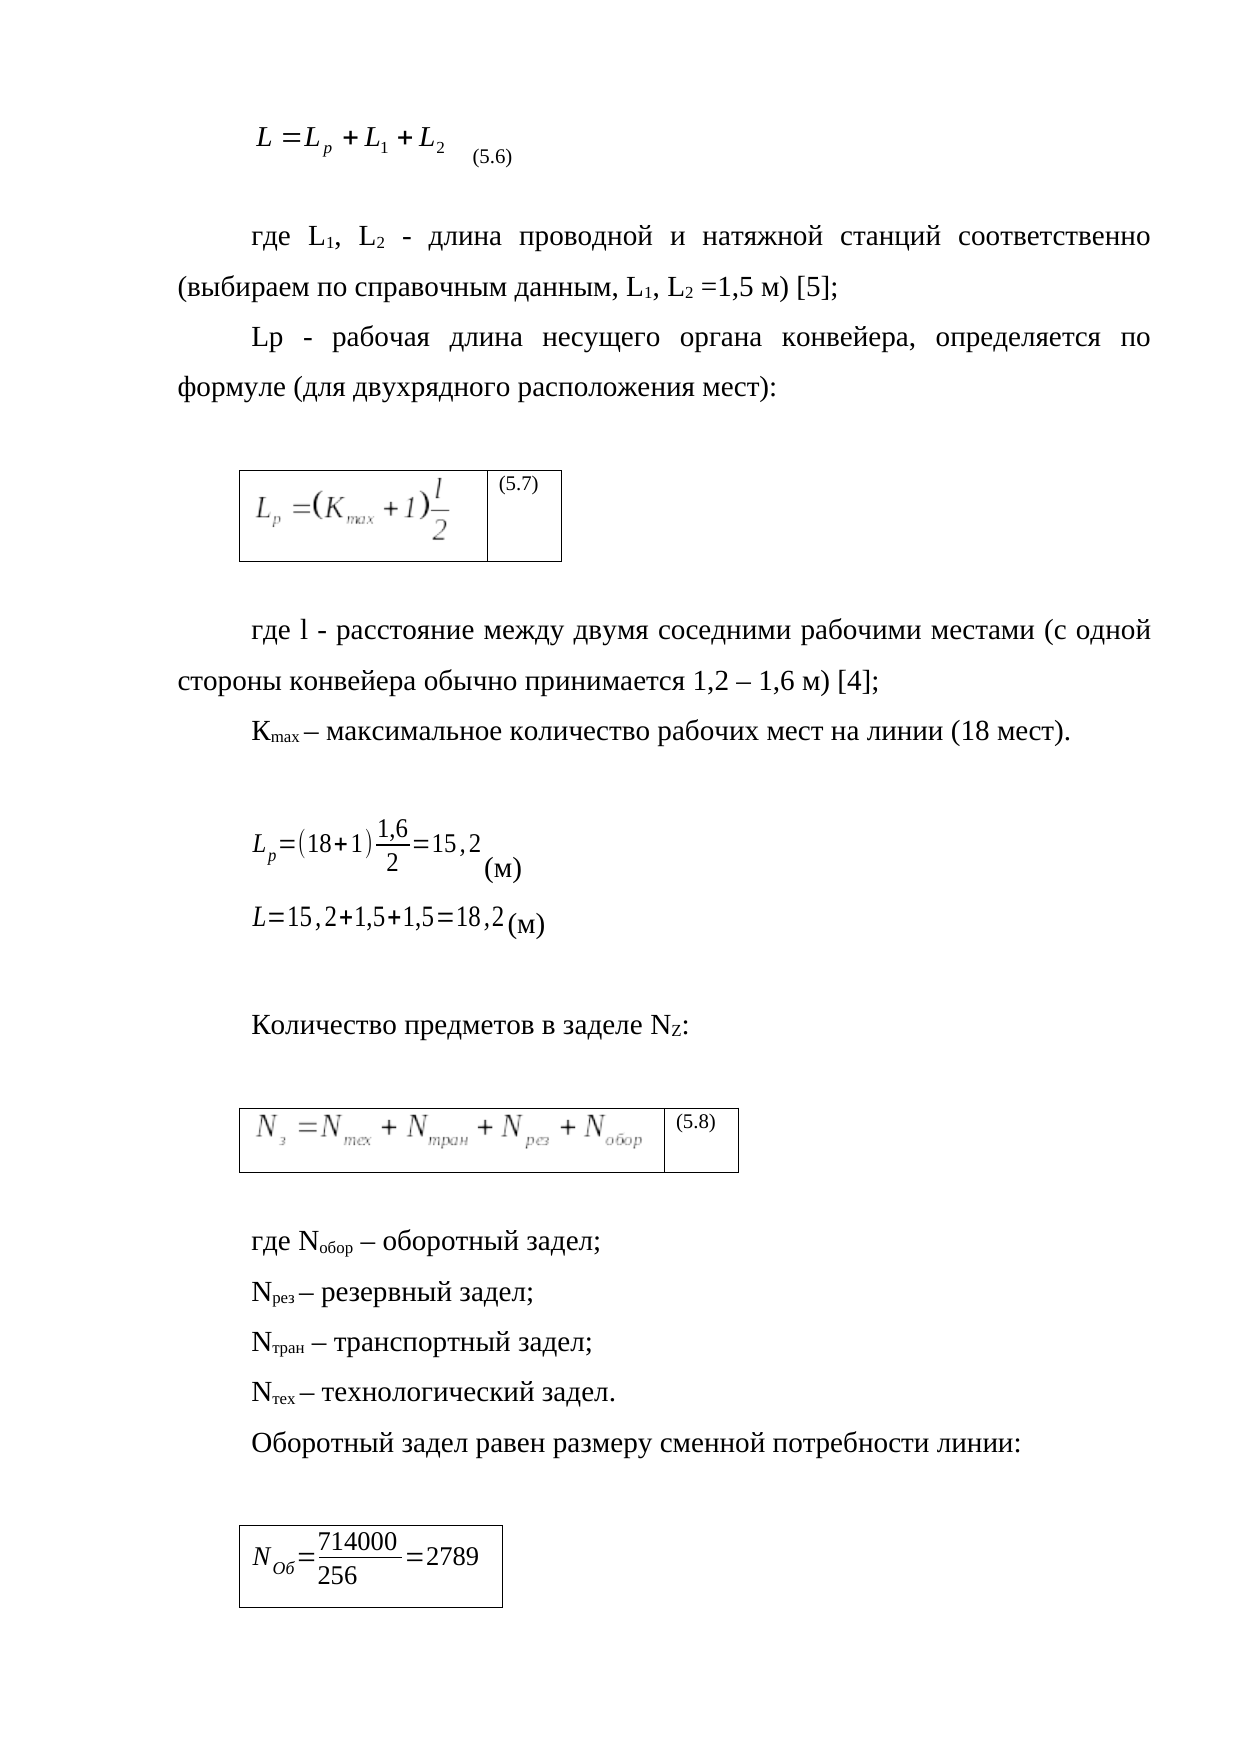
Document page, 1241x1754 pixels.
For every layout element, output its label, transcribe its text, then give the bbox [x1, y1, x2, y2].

text (м) [177, 814, 1152, 884]
text Кmax – максимальное количество рабочих мест на линии (18 мест). [177, 713, 1152, 747]
text Оборотный задел равен размеру сменной потребности линии: [177, 1425, 1152, 1458]
table_header [240, 471, 487, 561]
text Nтран – транспортный задел; [177, 1324, 1152, 1358]
table_header (5.7) [488, 471, 561, 561]
text где Nобор – оборотный задел; [177, 1223, 1152, 1257]
table_header [240, 1109, 664, 1172]
text Количество предметов в заделе NZ: [177, 1007, 1152, 1041]
table_header (5.8) [665, 1109, 738, 1172]
text где l - расстояние между двумя соседними рабочими местами (с одной стороны конвейера обычно принимается 1,2 – ) [4]; [177, 612, 1152, 696]
text Nрез – резервный задел; [177, 1274, 1152, 1307]
text где L1, L2 - длина проводной и натяжной станций соответственно (выбираем по справочным данным, L1, L2 =1,5 м) [5]; [177, 218, 1152, 302]
table_header [240, 1526, 502, 1607]
text (м) [177, 901, 1152, 940]
text Nтех – технологический задел. [177, 1374, 1152, 1408]
text Lp - рабочая длина несущего органа конвейера, определяется по формуле (для двухрядного расположения мест): [177, 319, 1152, 403]
